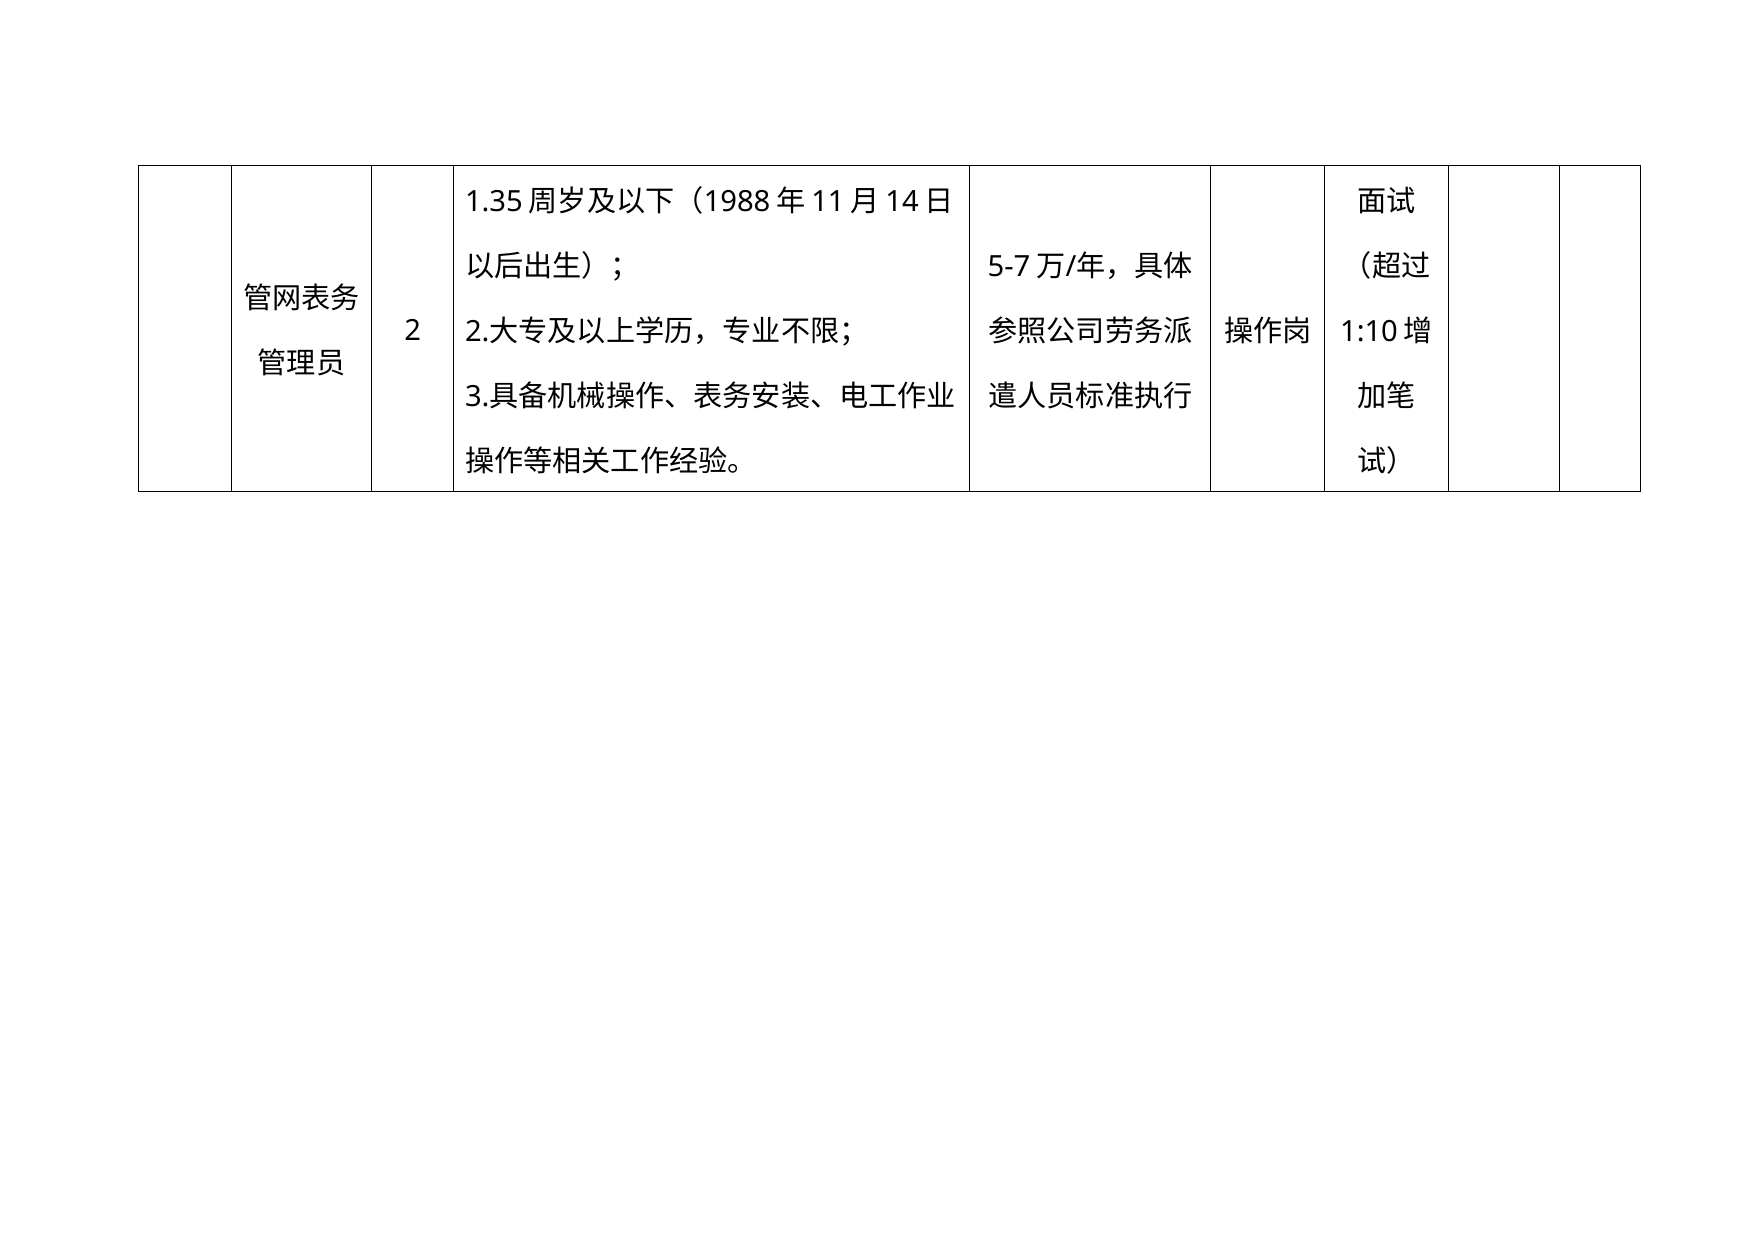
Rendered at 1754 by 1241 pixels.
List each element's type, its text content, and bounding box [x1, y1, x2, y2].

table_cell 操作岗 [1211, 166, 1324, 491]
table_cell [1560, 166, 1640, 491]
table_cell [970, 166, 1210, 491]
table_cell 1.35周岁及以下（1988年11月14日以后出生）； 2.大专及以上学历，专业不限； 3.具备机械操作、表务安装、电工作业操作等相关工作经验。 [454, 166, 969, 491]
table_cell 面试（超过1:10增加笔试） [1325, 166, 1448, 491]
table_cell 管网表务管理员 [232, 166, 371, 491]
table_cell 2 [372, 166, 453, 491]
